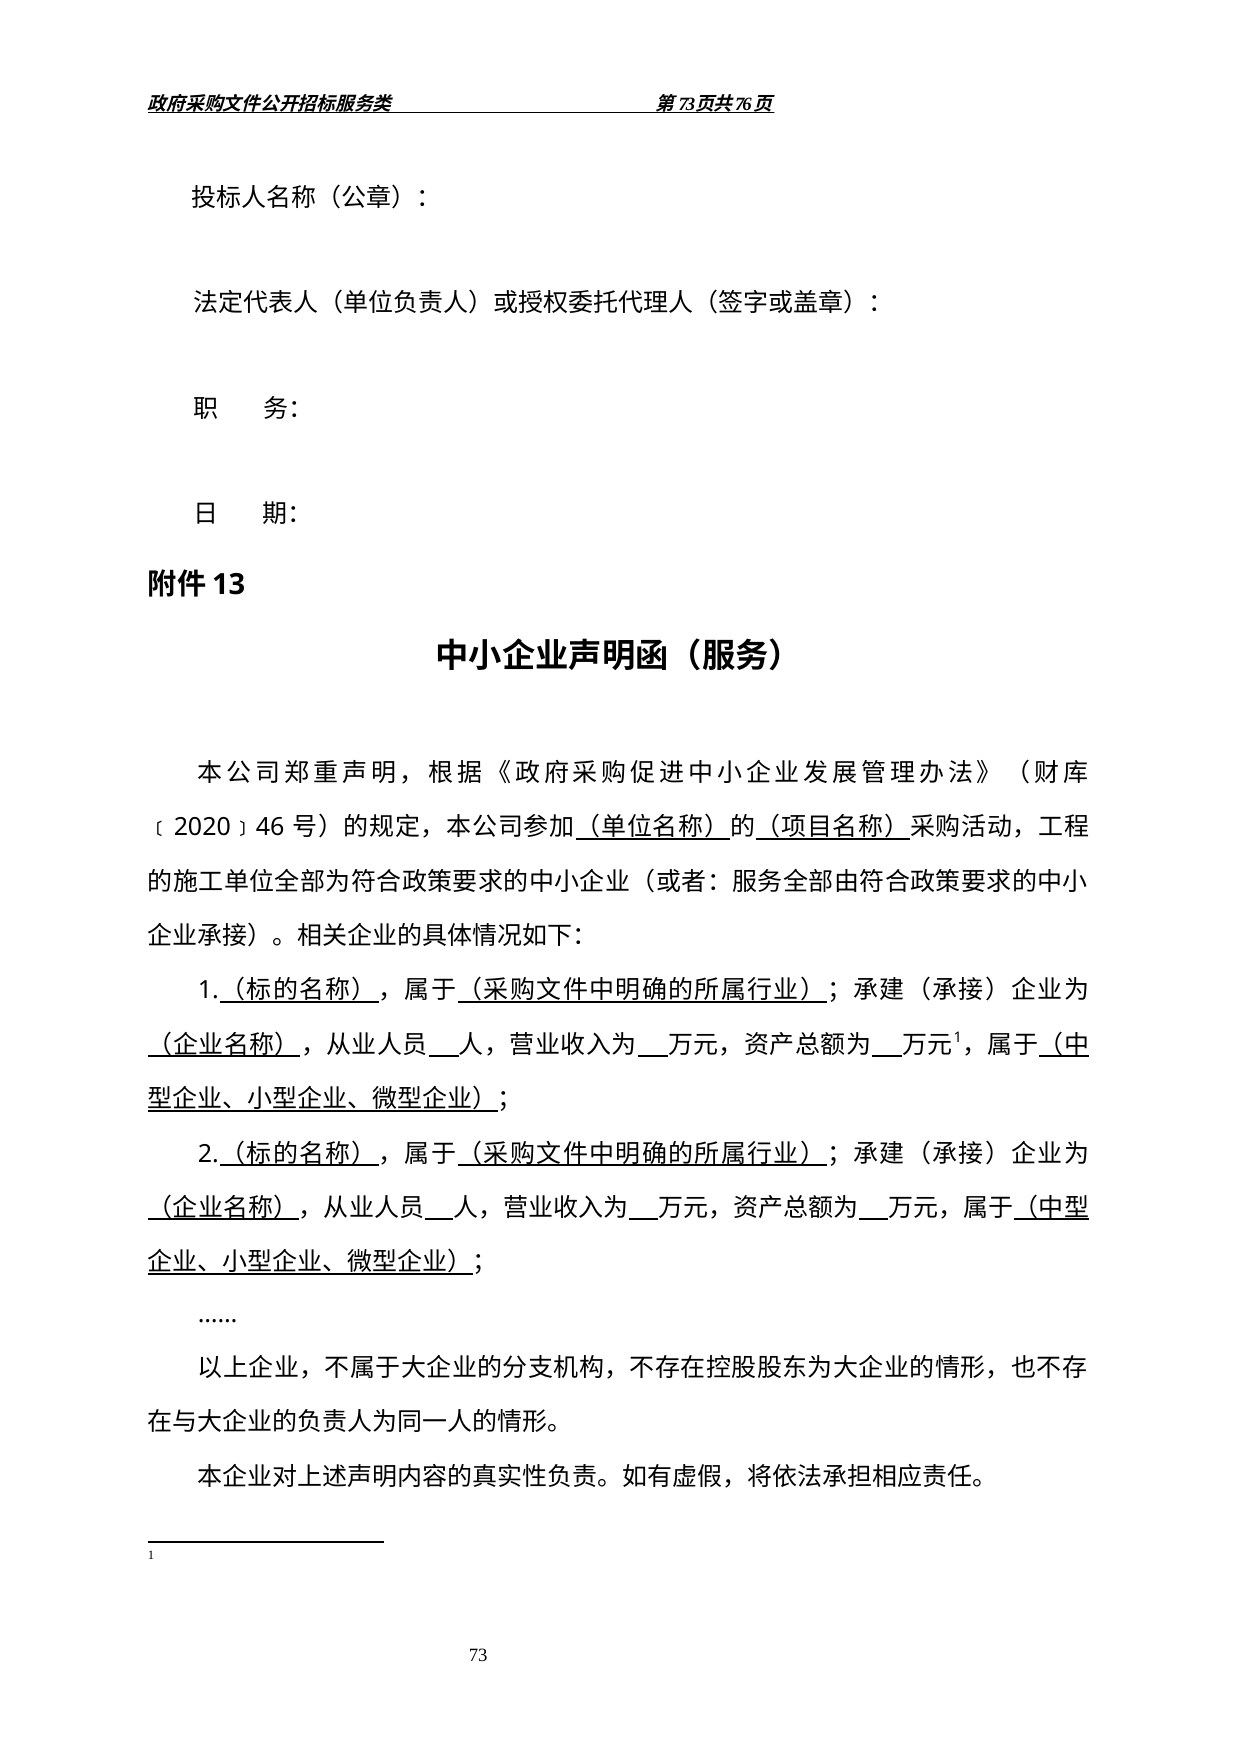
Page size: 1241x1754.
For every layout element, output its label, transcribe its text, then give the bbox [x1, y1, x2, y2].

text 2.（标的名称），属于（采购文件中明确的所属行业）；承建（承接）企业为（企业名称），从业人员 人，营业收入为 万元，资产总额为 万元，属于（中型企业、小型企业、微型企业）； [148, 1133, 1089, 1278]
text 职 务： [148, 388, 1089, 424]
text 中小企业声明函（服务） [148, 629, 1089, 677]
text 本企业对上述声明内容的真实性负责。如有虚假，将依法承担相应责任。 [148, 1456, 1089, 1492]
text 投标人名称（公章）： [191, 177, 1089, 213]
text 法定代表人（单位负责人）或授权委托代理人（签字或盖章）： [148, 283, 1089, 319]
text 1.（标的名称），属于（采购文件中明确的所属行业）；承建（承接）企业为（企业名称），从业人员 人，营业收入为 万元，资产总额为 万元，属于（中型企业、小型企业、微型企业）； [148, 970, 1089, 1115]
text 以上企业，不属于大企业的分支机构，不存在控股股东为大企业的情形，也不存在与大企业的负责人为同一人的情形。 [148, 1347, 1089, 1438]
text 附件13 [148, 560, 1089, 603]
text 日 期： [148, 493, 1089, 530]
text …… [148, 1296, 1089, 1330]
text 本公司郑重声明，根据《政府采购促进中小企业发展管理办法》（财库﹝2020﹞46 号）的规定，本公司参加（单位名称）的（项目名称）采购活动，工程的施工单位全部为符合政策要求的中小企业（或者：服务全部由符合政策要求的中小企业承接）。相关企业的具体情况如下： [148, 752, 1089, 952]
